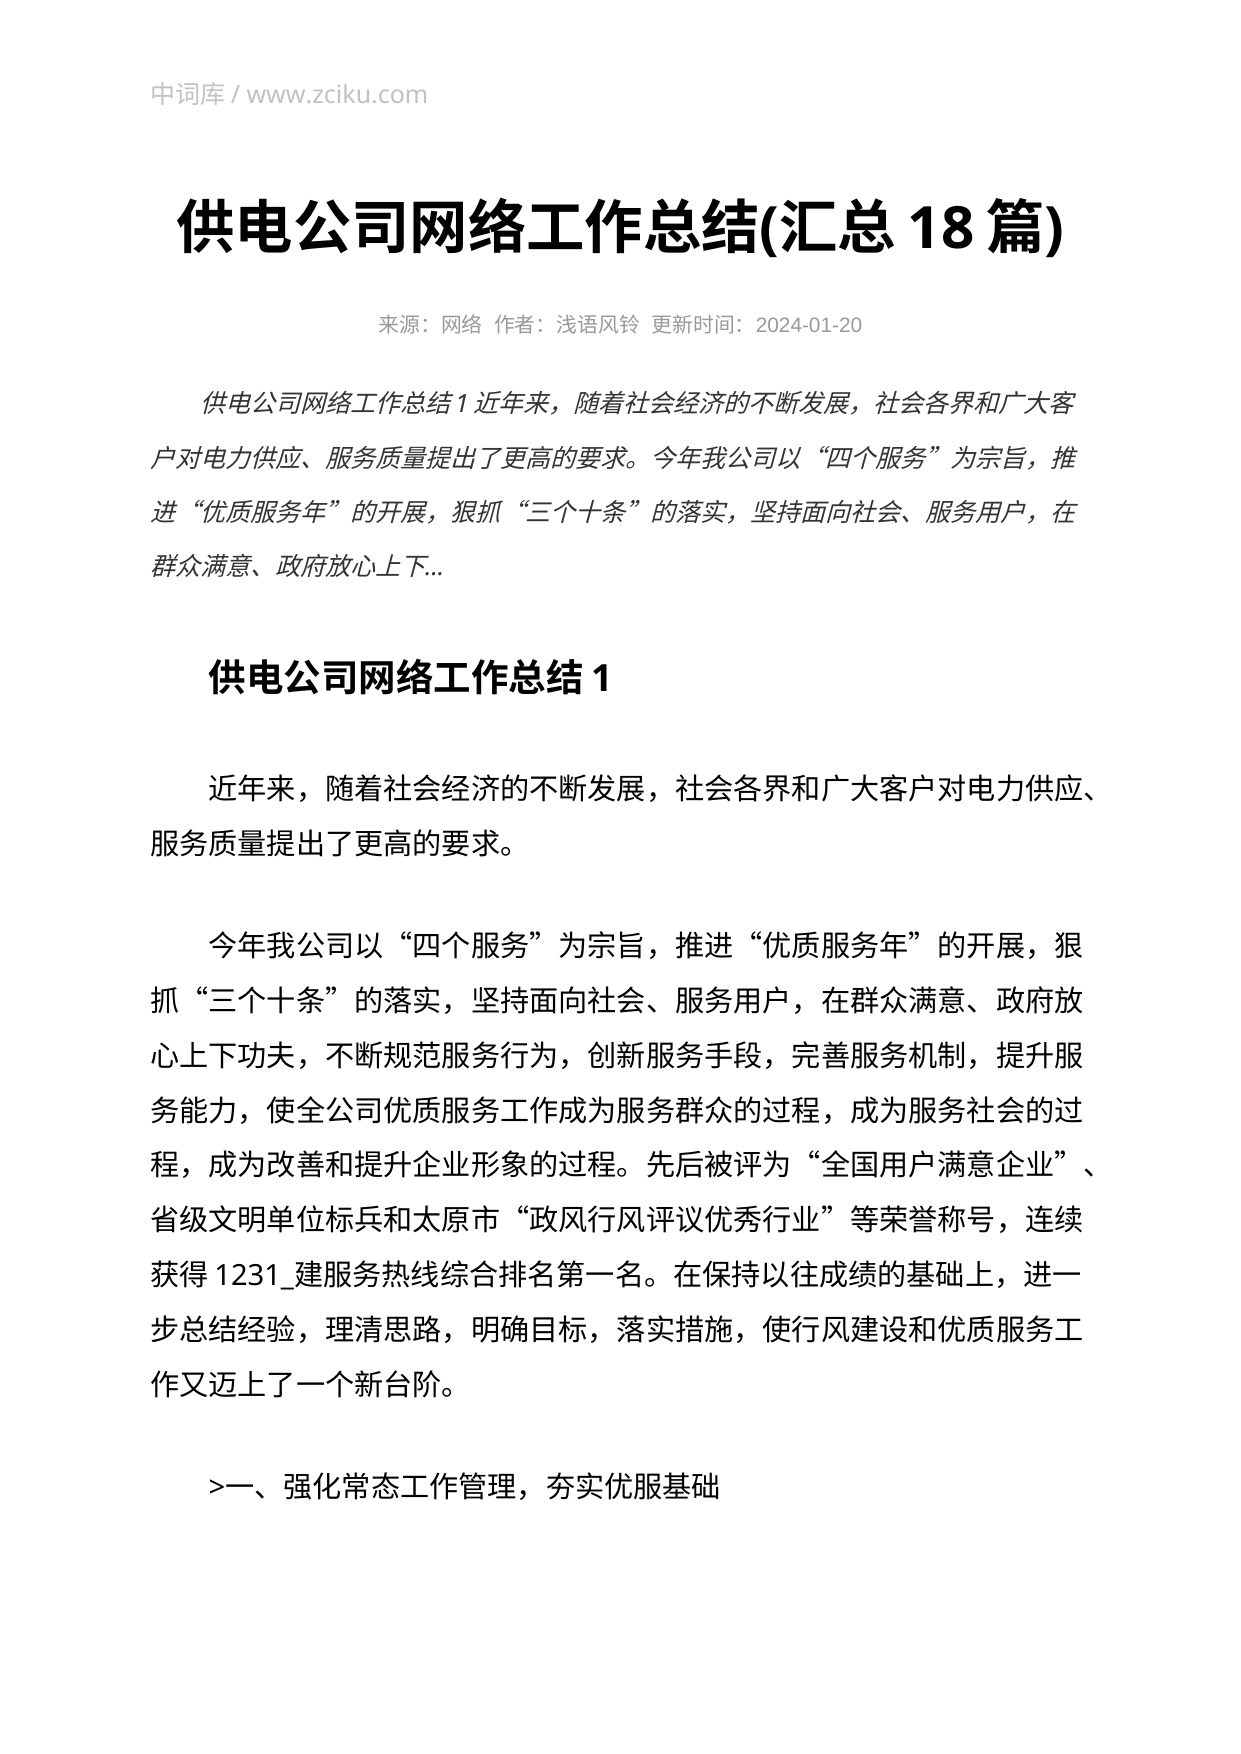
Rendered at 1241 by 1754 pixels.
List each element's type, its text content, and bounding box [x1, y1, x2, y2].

text 今年我公司以“四个服务”为宗旨，推进“优质服务年”的开展，狠抓“三个十条”的落实，坚持面向社会、服务用户，在群众满意、政府放心上下功夫，不断规范服务行为，创新服务手段，完善服务机制，提升服务能力，使全公司优质服务工作成为服务群众的过程，成为服务社会的过程，成为改善和提升企业形象的过程。先后被评为“全国用户满意企业”、省级文明单位标兵和太原市“政风行风评议优秀行业”等荣誉称号，连续获得1231_建服务热线综合排名第一名。在保持以往成绩的基础上，进一步总结经验，理清思路，明确目标，落实措施，使行风建设和优质服务工作又迈上了一个新台阶。 [150, 922, 1090, 1404]
text 来源：网络 作者：浅语风铃 更新时间：2024-01-20 [150, 313, 1090, 337]
text 供电公司网络工作总结1 [150, 648, 1090, 703]
text 供电公司网络工作总结1近年来，随着社会经济的不断发展，社会各界和广大客户对电力供应、服务质量提出了更高的要求。今年我公司以“四个服务”为宗旨，推进“优质服务年”的开展，狠抓“三个十条”的落实，坚持面向社会、服务用户，在群众满意、政府放心上下... [150, 384, 1090, 583]
text 近年来，随着社会经济的不断发展，社会各界和广大客户对电力供应、服务质量提出了更高的要求。 [150, 766, 1090, 863]
text >一、强化常态工作管理，夯实优服基础 [150, 1463, 1090, 1506]
subtitle 供电公司网络工作总结(汇总18篇) [150, 181, 1090, 266]
